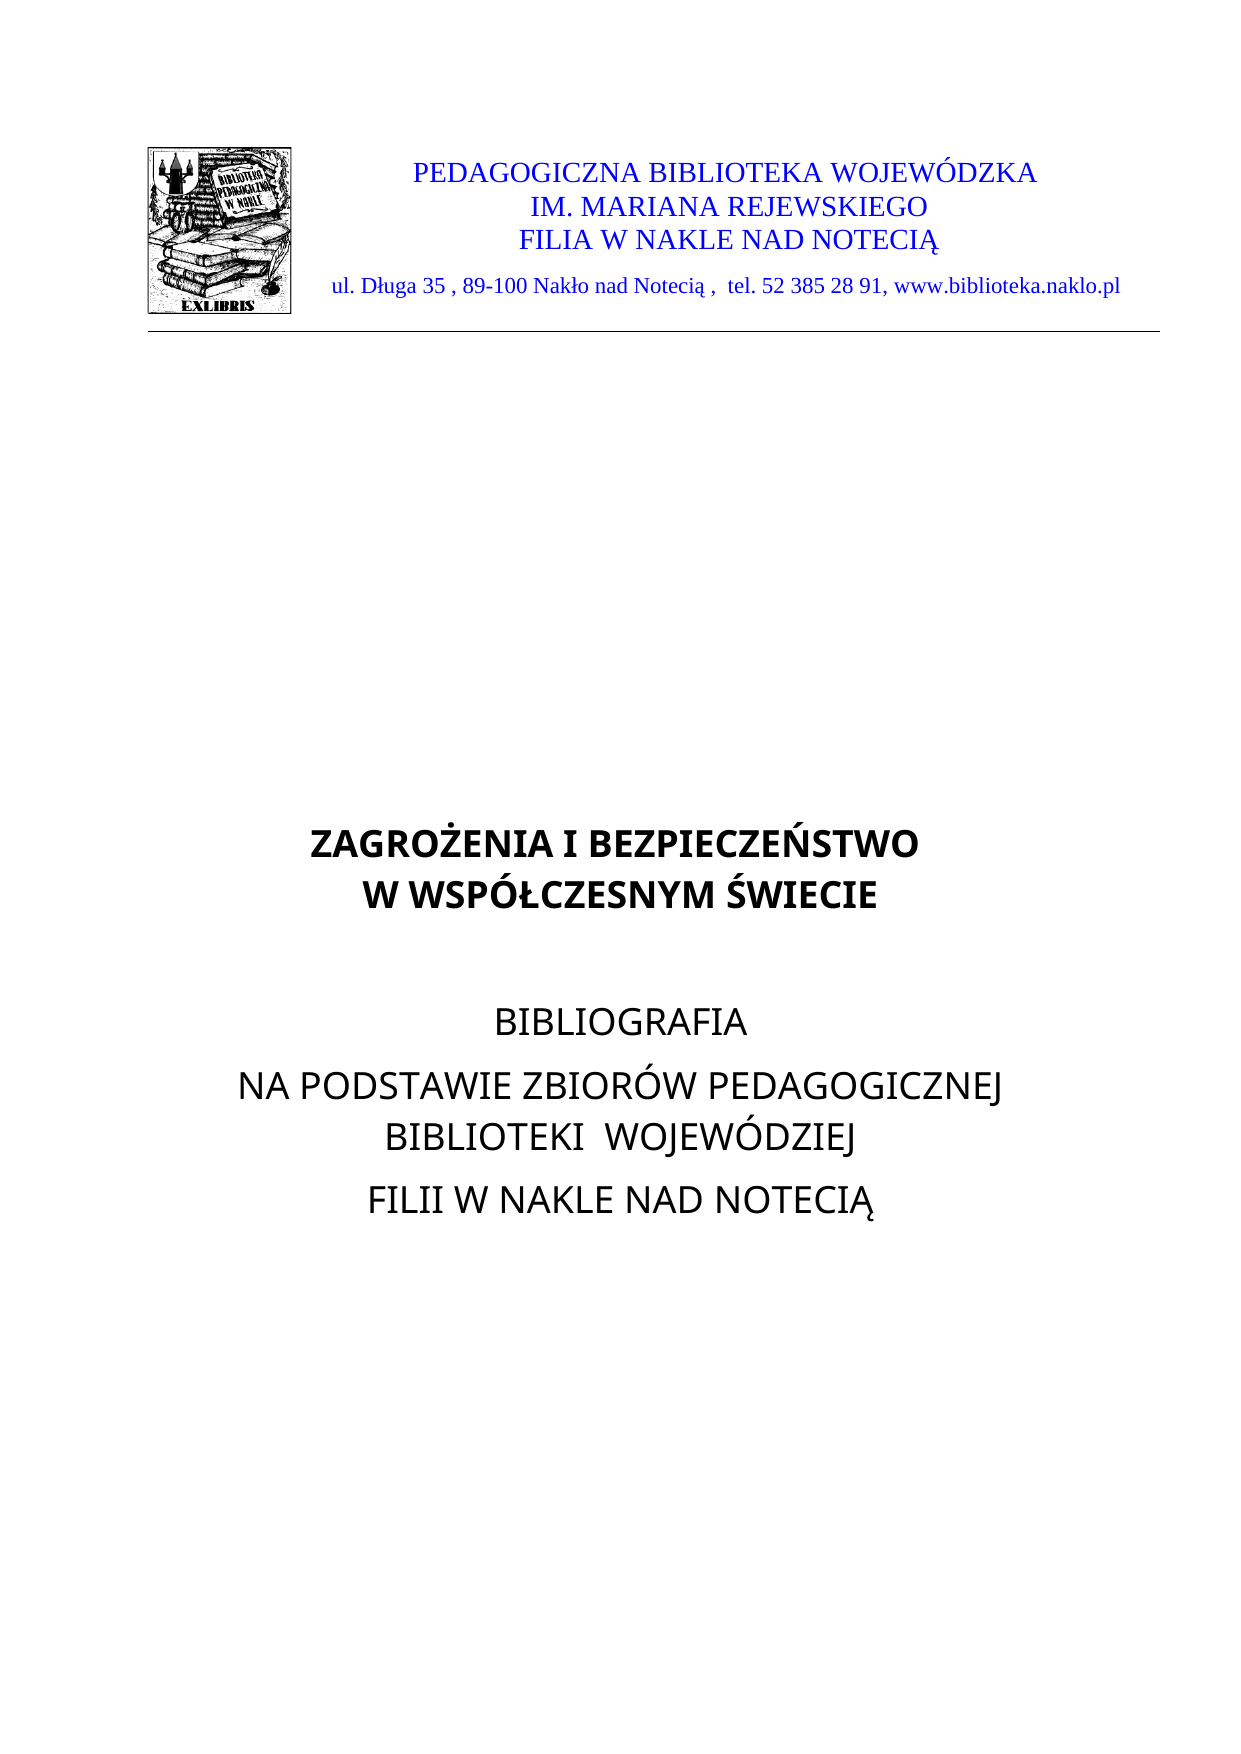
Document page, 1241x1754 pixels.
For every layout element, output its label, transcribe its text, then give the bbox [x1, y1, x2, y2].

text ZAGROŻENIA I BEZPIECZEŃSTWO W WSPÓŁCZESNYM ŚWIECIE [148, 817, 1092, 919]
text BIBLIOGRAFIA [148, 996, 1092, 1047]
text NA PODSTAWIE ZBIORÓW PEDAGOGICZNEJ BIBLIOTEKI WOJEWÓDZIEJ [148, 1059, 1092, 1161]
text FILII W NAKLE NAD NOTECIĄ [148, 1174, 1092, 1225]
